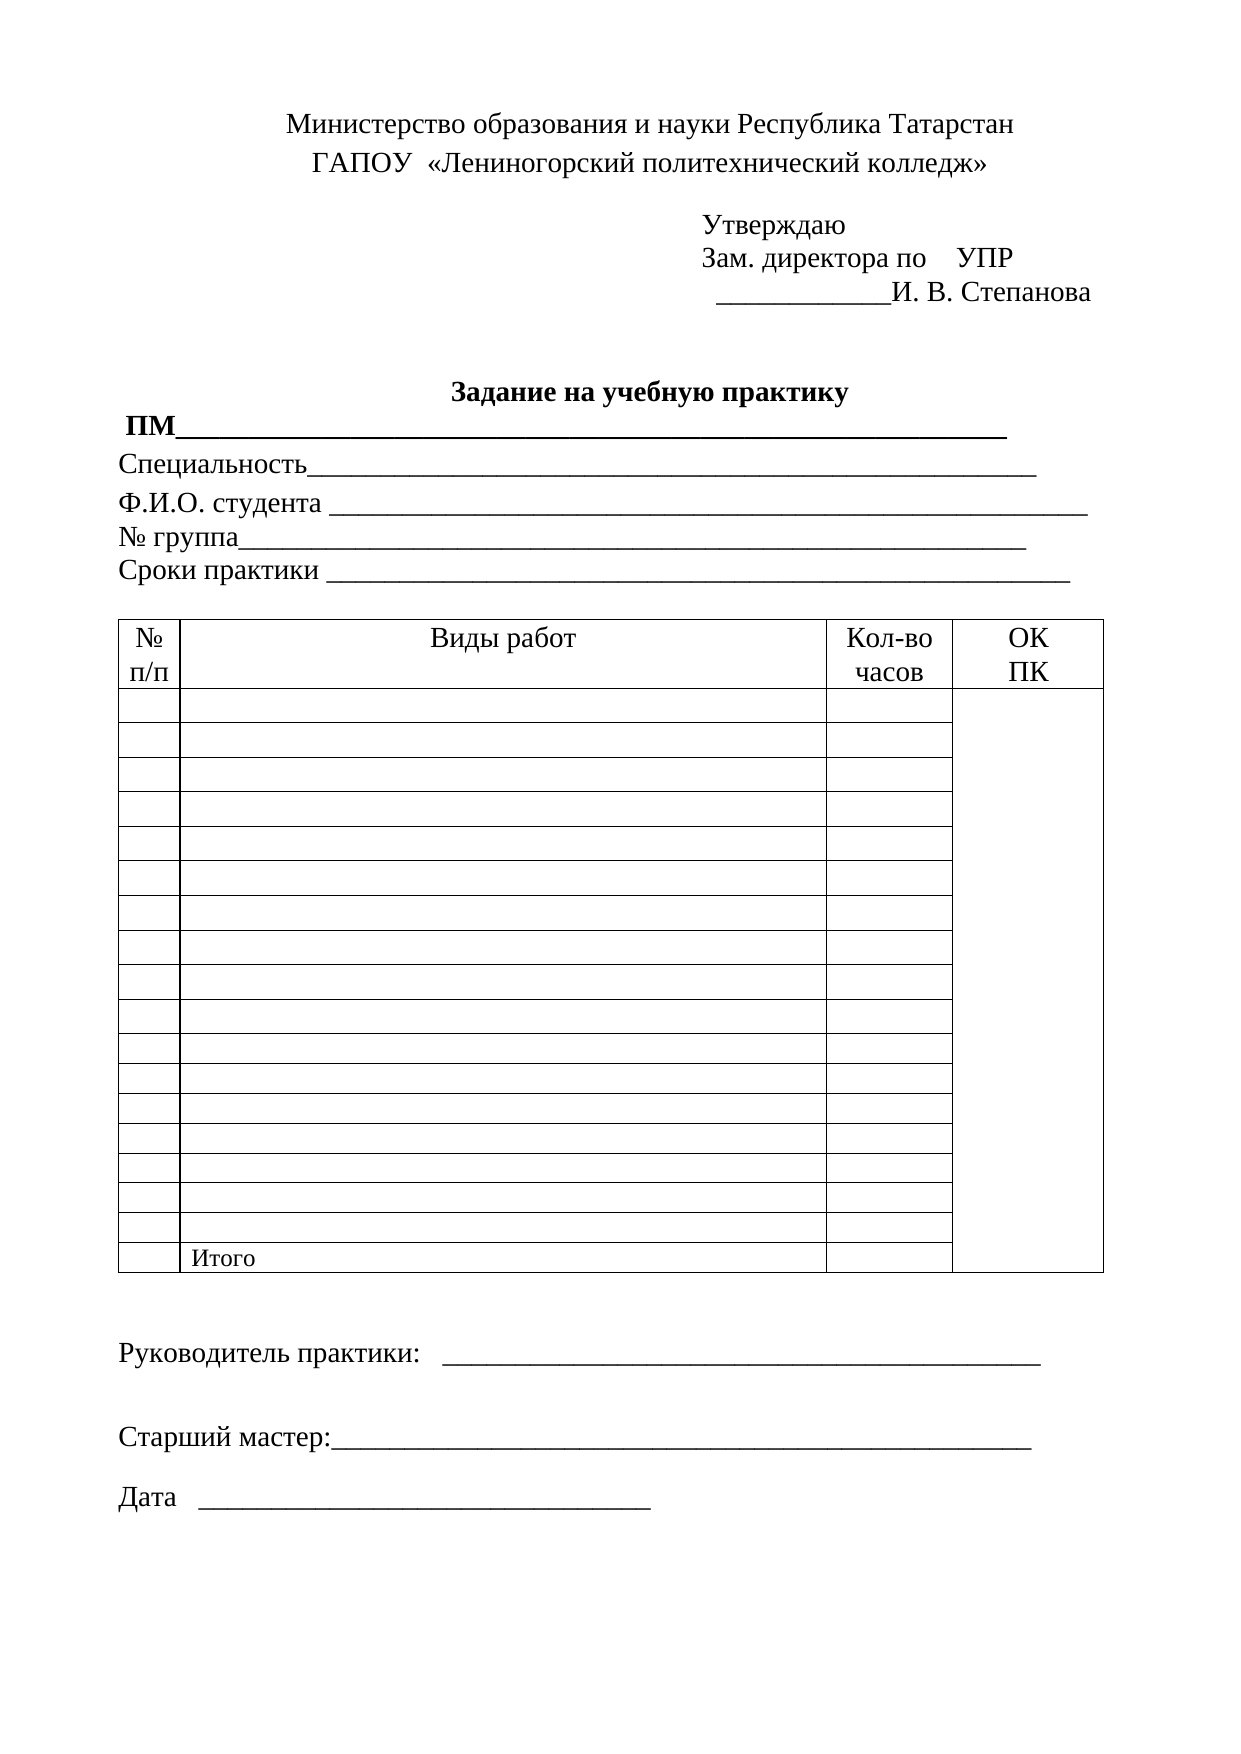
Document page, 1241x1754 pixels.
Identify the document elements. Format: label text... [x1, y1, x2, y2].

table_cell [827, 689, 952, 722]
table_cell [181, 1034, 826, 1063]
table_cell [119, 1243, 179, 1272]
table_cell [827, 861, 952, 895]
table_cell [119, 827, 179, 860]
table_cell [119, 1094, 179, 1123]
table_cell [119, 1000, 179, 1033]
table_cell [119, 689, 179, 722]
table_cell [827, 1243, 952, 1272]
table_cell [827, 965, 952, 999]
table_cell [827, 1183, 952, 1212]
table_cell [119, 965, 179, 999]
text ГАПОУ «Лениногорский политехнический колледж» [118, 145, 1181, 179]
table_cell Итого [181, 1243, 826, 1272]
table_cell [181, 1183, 826, 1212]
table_header ОК ПК [953, 620, 1103, 687]
table_header № п/п [119, 620, 179, 687]
table_cell [181, 1064, 826, 1093]
text Министерство образования и науки Республика Татарстан [118, 107, 1181, 140]
table_cell [827, 1154, 952, 1182]
table_cell [827, 1094, 952, 1123]
text Зам. директора по УПР [118, 240, 1181, 274]
text ПМ_________________________________________________________ [118, 408, 1181, 442]
text Дата _______________________________ [118, 1479, 1181, 1512]
table_cell [119, 1124, 179, 1152]
table_cell [181, 965, 826, 999]
table_header Виды работ [181, 620, 826, 687]
table_cell [827, 827, 952, 860]
table_cell [827, 1000, 952, 1033]
table_cell [827, 1213, 952, 1242]
table_cell [827, 792, 952, 826]
table_cell [119, 1213, 179, 1242]
table_cell [181, 758, 826, 791]
table_cell [827, 758, 952, 791]
table_cell [119, 896, 179, 929]
text Ф.И.О. студента ____________________________________________________ [118, 485, 1181, 519]
table_cell [827, 723, 952, 757]
table_cell [181, 1000, 826, 1033]
table_cell [181, 792, 826, 826]
table_cell [119, 931, 179, 964]
table_cell [119, 723, 179, 757]
text Утверждаю [118, 207, 1181, 240]
text Задание на учебную практику [118, 374, 1181, 408]
table_cell [119, 792, 179, 826]
table_cell [119, 1183, 179, 1212]
table_cell [827, 1064, 952, 1093]
table_cell [119, 758, 179, 791]
table_cell [181, 1124, 826, 1152]
table_cell [181, 1213, 826, 1242]
text № группа______________________________________________________ [118, 519, 1181, 552]
table_cell [827, 1034, 952, 1063]
table_cell [953, 689, 1103, 1272]
table_cell [827, 896, 952, 929]
table_cell [181, 896, 826, 929]
table_cell [827, 931, 952, 964]
table_cell [119, 861, 179, 895]
table_cell [181, 1154, 826, 1182]
table_cell [181, 689, 826, 722]
table_header Кол-во часов [827, 620, 952, 687]
table_cell [181, 827, 826, 860]
table_cell [181, 1094, 826, 1123]
table_cell [119, 1034, 179, 1063]
table_cell [119, 1154, 179, 1182]
text Руководитель практики: _________________________________________ [118, 1335, 1181, 1368]
text Специальность__________________________________________________ [118, 447, 1181, 480]
table_cell [181, 931, 826, 964]
table_cell [119, 1064, 179, 1093]
table_cell [827, 1124, 952, 1152]
text ____________И. В. Степанова [118, 274, 1181, 307]
text Старший мастер:________________________________________________ [118, 1419, 1181, 1453]
text Сроки практики ___________________________________________________ [118, 552, 1181, 586]
table_cell [181, 723, 826, 757]
table_cell [181, 861, 826, 895]
